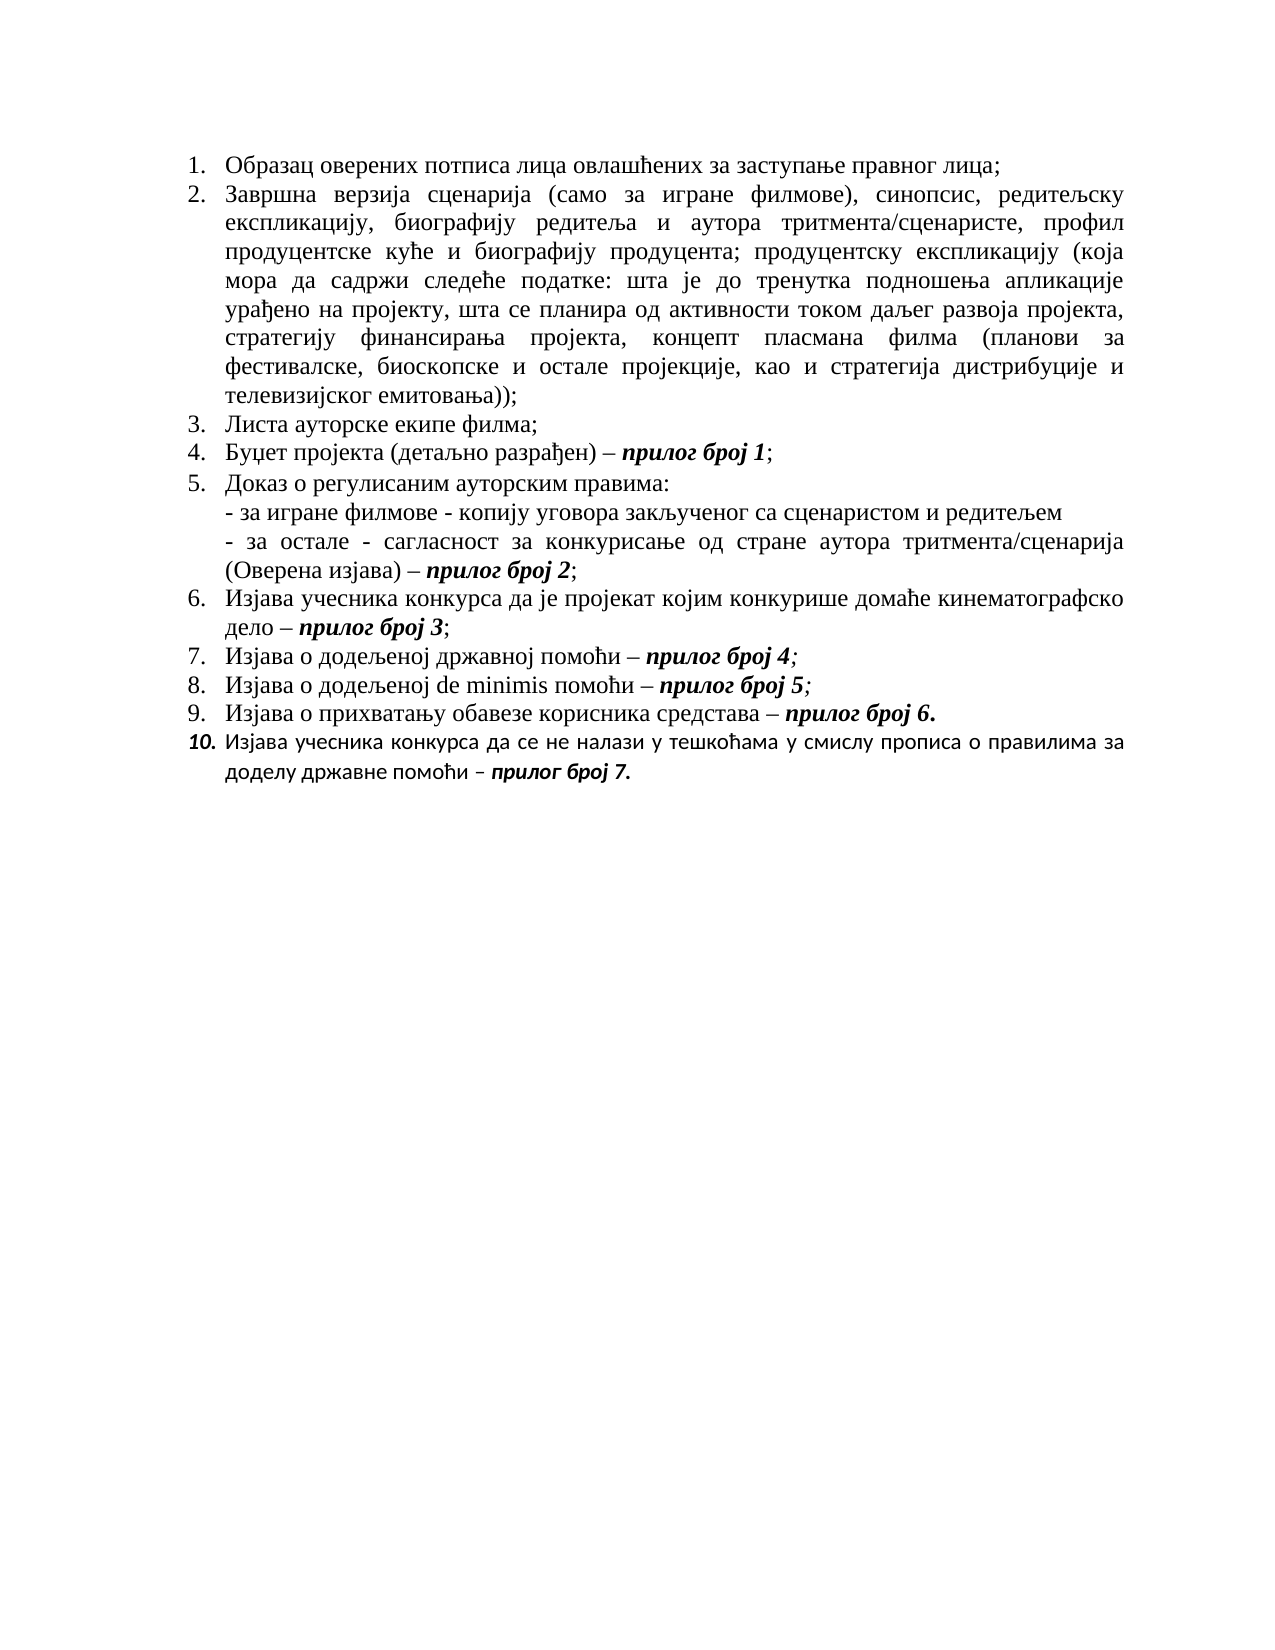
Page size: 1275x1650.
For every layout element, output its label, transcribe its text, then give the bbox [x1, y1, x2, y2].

list Листа ауторске екипе филма; [187, 409, 1125, 437]
text - за остале - сагласност за конкурисање од стране аутора тритмента/сценарија (Оверена изјава) – прилог број 2; [225, 526, 1125, 583]
list Буџет пројекта (детаљно разрађен) – прилог број 1; [187, 437, 1125, 466]
list Образац оверених потписа лица овлашћених за заступање правног лица; [187, 150, 1125, 179]
text - за игране филмове - копију уговора закљученог са сценаристом и редитељем [225, 497, 1125, 526]
list Изјава о додељеној de minimis помоћи – прилог број 5; [187, 670, 1125, 698]
list Изјава о прихватању обавезе корисника средстава – прилог број 6. [187, 698, 1125, 727]
list Изјавa учесника конкурса да се не налази у тешкоћама у смислу прописа о правилима за доделу државне помоћи – прилог број 7. [187, 727, 1125, 786]
list Изјава учесника конкурса да је пројекат којим конкурише домаће кинематографско дело – прилог број 3; [187, 583, 1125, 641]
list Изјава о додељеној државној помоћи – прилог број 4; [187, 641, 1125, 670]
list Завршна верзија сценарија (само за игране филмове), синопсис, редитељску експликацију, биографију редитеља и аутора тритмента/сценаристе, профил продуцентске куће и биографију продуцента; продуцентску експликацију (која мора да садржи следеће податке: шта је до тренутка подношења апликације урађено на пројекту, шта се планира од активности током даљег развоја пројекта, стратегију финансирања пројекта, концепт пласмана филма (планови за фестивалске, биоскопске и остале пројекције, као и стратегија дистрибуције и телевизијског емитовања)); [187, 179, 1125, 409]
list Доказ о регулисаним ауторским правима: [187, 468, 1125, 497]
